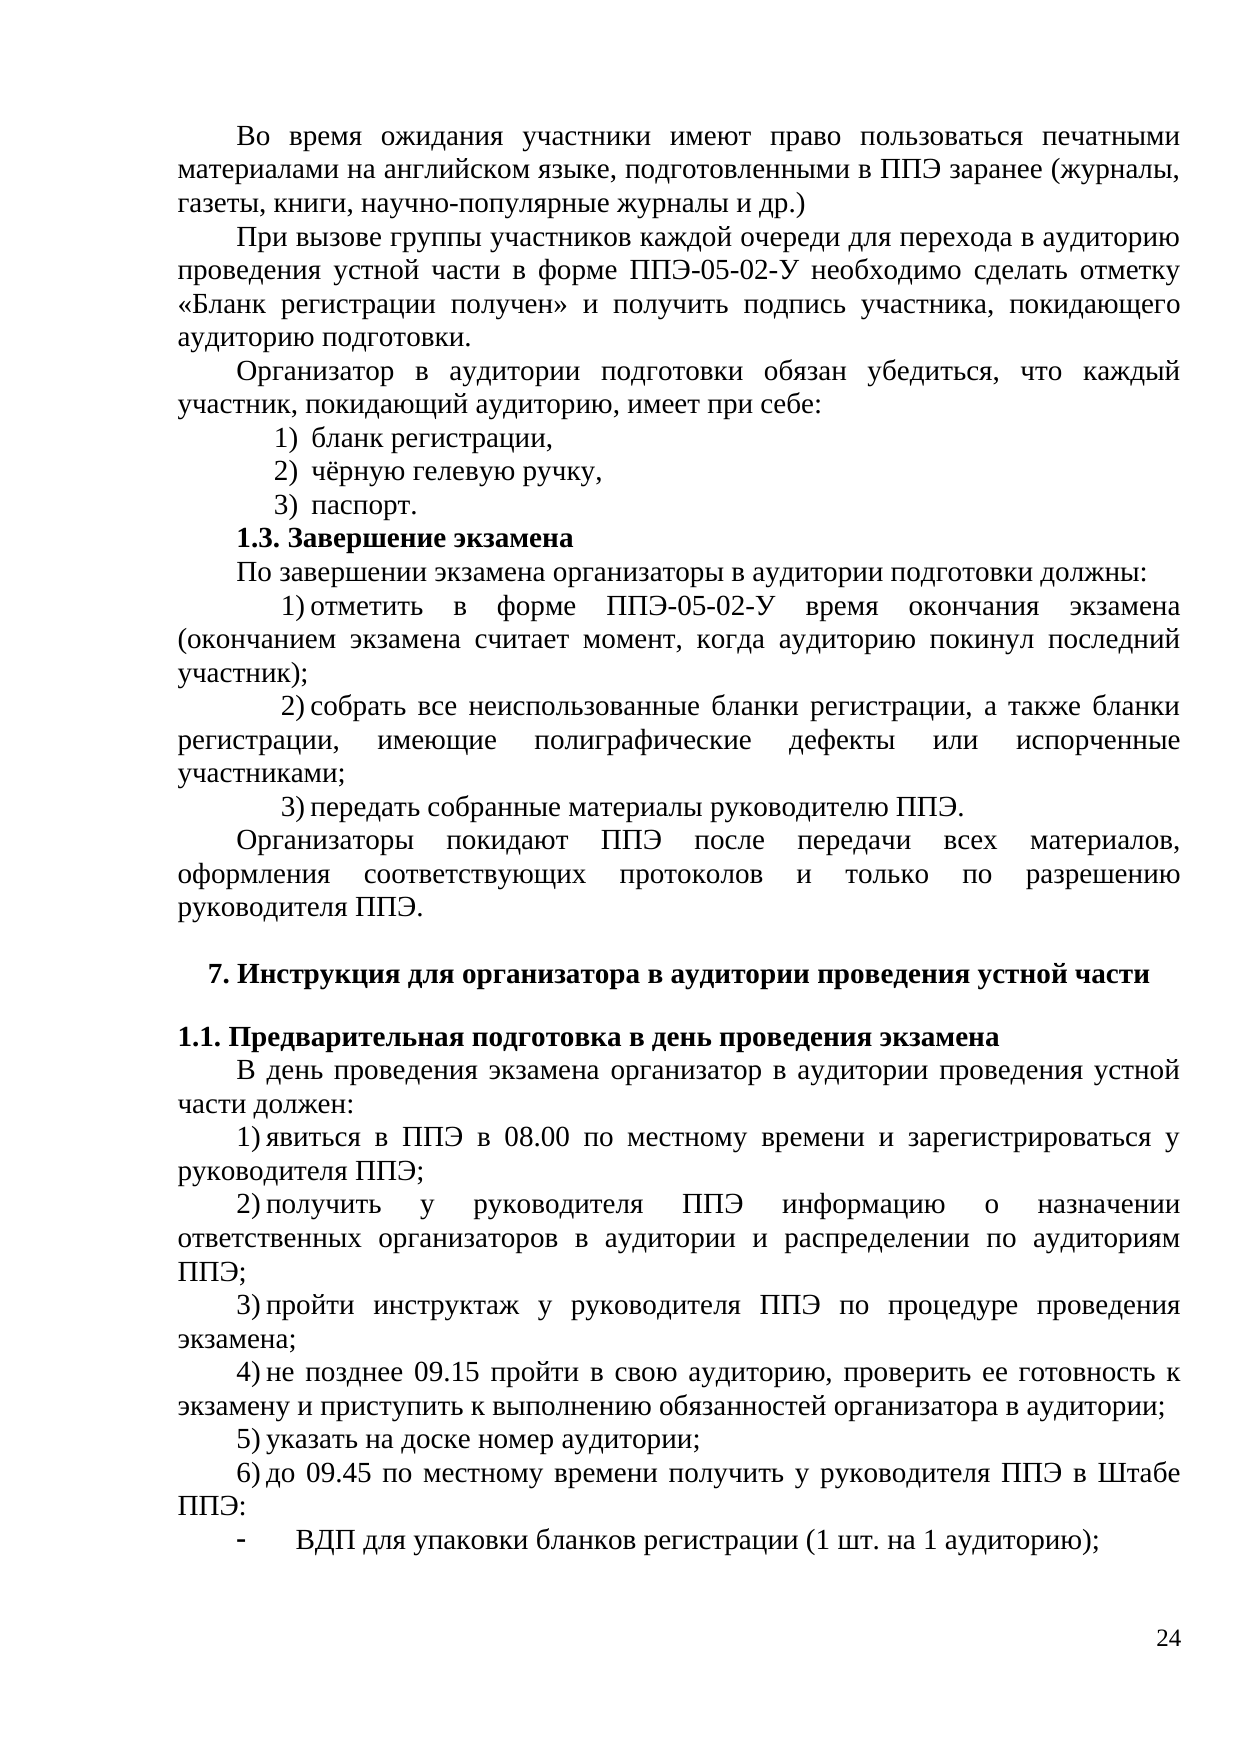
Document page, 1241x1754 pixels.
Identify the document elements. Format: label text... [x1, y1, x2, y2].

list явиться в ППЭ в 08.00 по местному времени и зарегистрироваться у руководителя ППЭ; [177, 1119, 1181, 1187]
text Во время ожидания участники имеют право пользоваться печатными материалами на английском языке, подготовленными в ППЭ заранее (журналы, газеты, книги, научно-популярные журналы и др.) [177, 118, 1181, 219]
list до 09.45 по местному времени получить у руководителя ППЭ в Штабе ППЭ: [177, 1455, 1181, 1522]
text Организатор в аудитории подготовки обязан убедиться, что каждый участник, покидающий аудиторию, имеет при себе: [177, 353, 1181, 420]
list не позднее 09.15 пройти в свою аудиторию, проверить ее готовность к экзамену и приступить к выполнению обязанностей организатора в аудитории; [177, 1354, 1181, 1421]
text 1.1. Предварительная подготовка в день проведения экзамена [177, 1019, 1181, 1052]
text 1.3. Завершение экзамена [177, 521, 1181, 554]
list получить у руководителя ППЭ информацию о назначении ответственных организаторов в аудитории и распределении по аудиториям ППЭ; [177, 1187, 1181, 1287]
text Организаторы покидают ППЭ после передачи всех материалов, оформления соответствующих протоколов и только по разрешению руководителя ППЭ. [177, 822, 1181, 923]
list ВДП для упаковки бланков регистрации (1 шт. на 1 аудиторию); [177, 1522, 1181, 1556]
text При вызове группы участников каждой очереди для перехода в аудиторию проведения устной части в форме ППЭ-05-02-У необходимо сделать отметку «Бланк регистрации получен» и получить подпись участника, покидающего аудиторию подготовки. [177, 219, 1181, 353]
list отметить в форме ППЭ-05-02-У время окончания экзамена (окончанием экзамена считает момент, когда аудиторию покинул последний участник); [177, 588, 1181, 688]
list паспорт. [274, 487, 1181, 521]
list пройти инструктаж у руководителя ППЭ по процедуре проведения экзамена; [177, 1287, 1181, 1354]
list указать на доске номер аудитории; [177, 1421, 1181, 1455]
text В день проведения экзамена организатор в аудитории проведения устной части должен: [177, 1052, 1181, 1119]
list передать собранные материалы руководителю ППЭ. [177, 789, 1181, 822]
list чёрную гелевую ручку, [274, 453, 1181, 487]
list 7. Инструкция для организатора в аудитории проведения устной части [177, 957, 1181, 990]
list собрать все неиспользованные бланки регистрации, а также бланки регистрации, имеющие полиграфические дефекты или испорченные участниками; [177, 688, 1181, 789]
list бланк регистрации, [274, 420, 1181, 453]
text По завершении экзамена организаторы в аудитории подготовки должны: [177, 554, 1181, 588]
